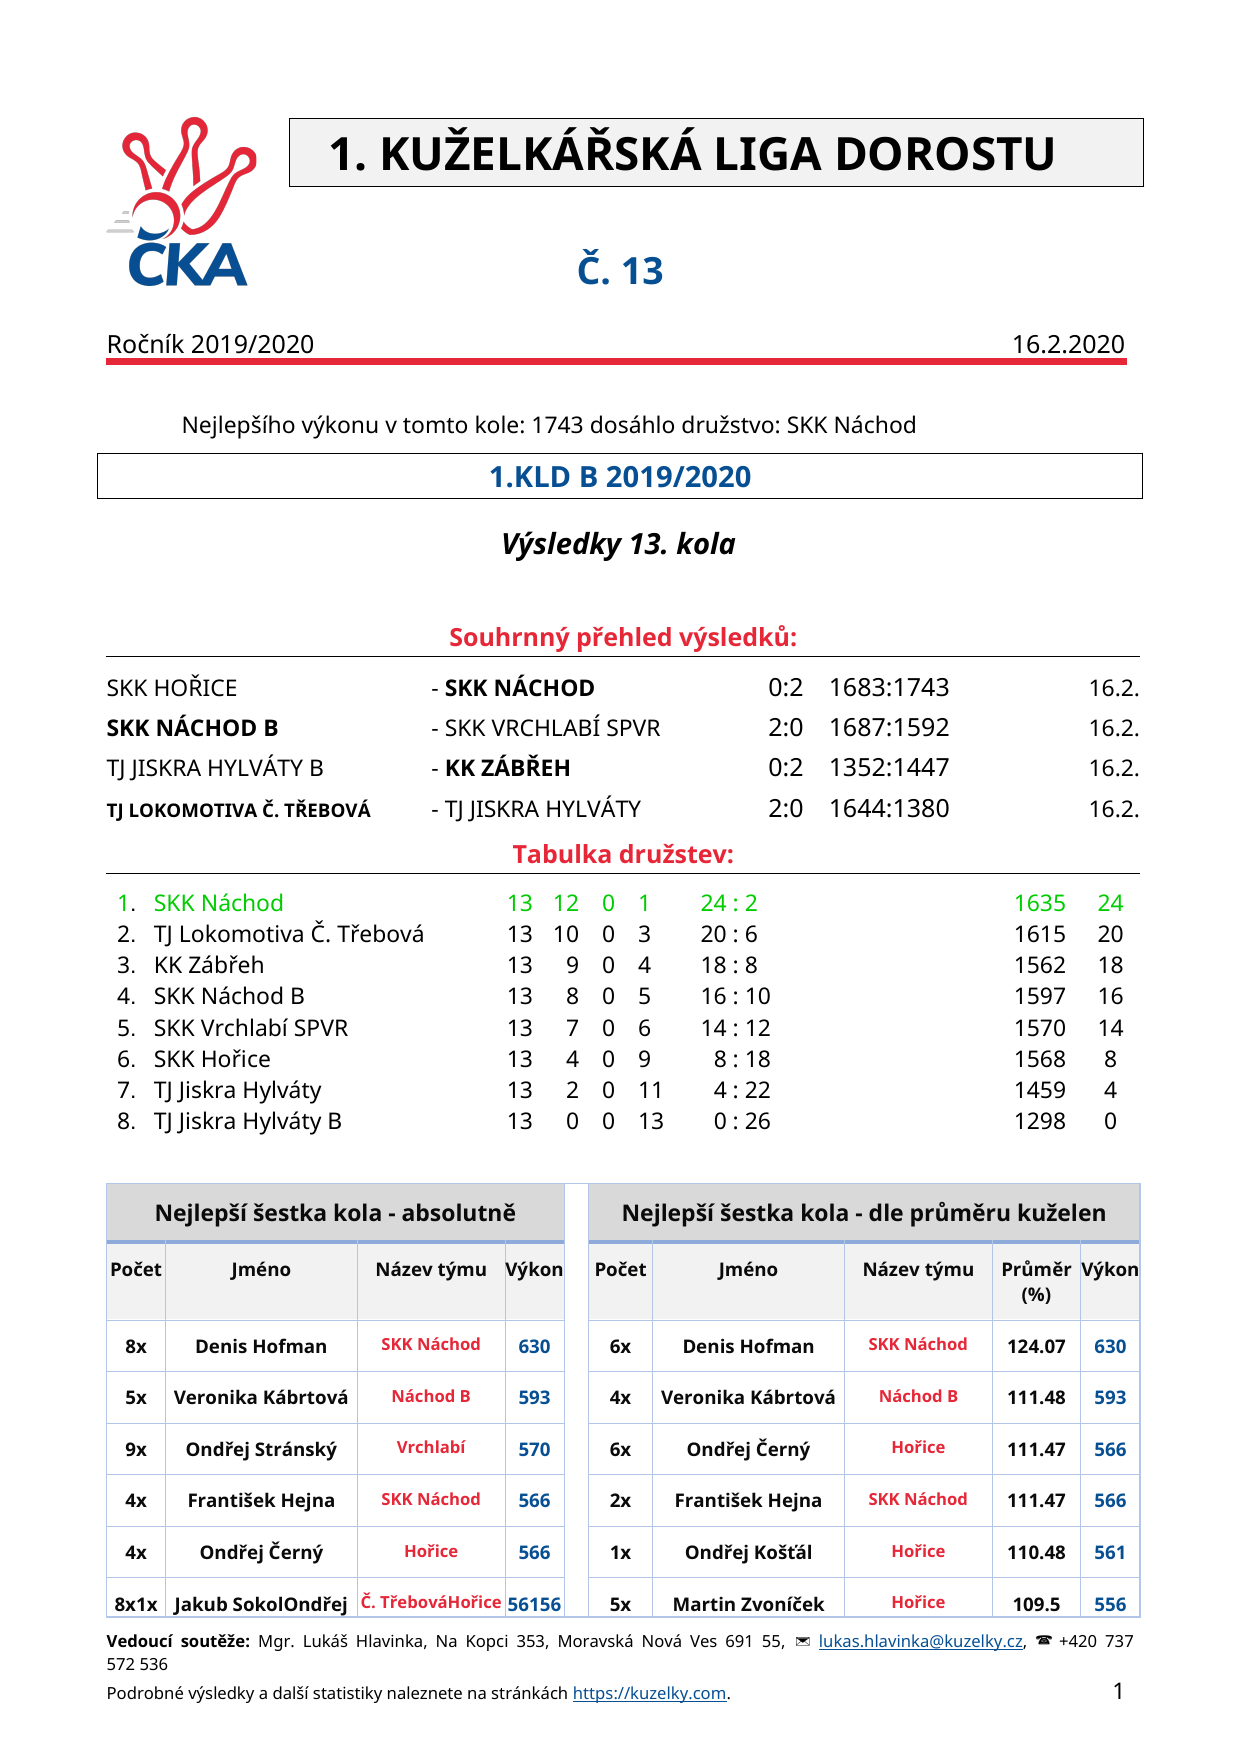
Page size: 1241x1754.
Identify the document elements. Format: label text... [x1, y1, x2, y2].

table_cell 593 [506, 1372, 564, 1423]
table_cell 6x [589, 1321, 652, 1371]
table_cell 109.5 [993, 1578, 1080, 1616]
table_cell Hořice [845, 1578, 992, 1616]
table_cell Ondřej Stránský [166, 1424, 357, 1474]
table_cell Výkon [506, 1244, 564, 1319]
text SKK Náchod B - SKK Vrchlabí SPVR 2:0 1687:1592 16.2. [106, 709, 1134, 744]
table_cell 561 [506, 1578, 564, 1616]
table_cell 566 [506, 1527, 564, 1577]
table_cell Hořice [845, 1424, 992, 1474]
text 1. KUŽELKÁŘSKÁ LIGA DOROSTU [290, 119, 1143, 186]
text 6. SKK Hořice 13 4 0 9 8 : 18 1568 8 [106, 1043, 1134, 1074]
table_cell 5x [107, 1372, 165, 1423]
text 4. SKK Náchod B 13 8 0 5 16 : 10 1597 16 [106, 980, 1134, 1011]
table_header [565, 1184, 588, 1616]
text Č. 13 [106, 244, 1134, 295]
table_cell Ondřej Košťál [653, 1527, 844, 1577]
text 1. SKK Náchod 13 12 0 1 24 : 2 1635 24 [106, 886, 1134, 918]
text 7. TJ Jiskra Hylváty 13 2 0 11 4 : 22 1459 4 [106, 1074, 1134, 1105]
table_cell Ondřej Černý [166, 1527, 357, 1577]
table_cell Denis Hofman [166, 1321, 357, 1371]
table_cell Veronika Kábrtová [653, 1372, 844, 1423]
subtitle 1.KLD B 2019/2020 [98, 454, 1142, 498]
table_cell 570 [506, 1424, 564, 1474]
table_cell 556 [1081, 1578, 1139, 1616]
text 3. KK Zábřeh 13 9 0 4 18 : 8 1562 18 [106, 949, 1134, 980]
table_cell 111.47 [993, 1424, 1080, 1474]
table_cell 561 [1081, 1527, 1139, 1577]
table_cell 5x [589, 1578, 652, 1616]
table_cell Č. Třebová [358, 1578, 505, 1616]
table_cell Denis Hofman [653, 1321, 844, 1371]
table_cell 6x [589, 1424, 652, 1474]
table_cell Vrchlabí [358, 1424, 505, 1474]
table_cell 566 [506, 1475, 564, 1526]
picture [106, 117, 257, 286]
table_cell 630 [1081, 1321, 1139, 1371]
table_cell Jméno [653, 1244, 844, 1319]
table_cell 110.48 [993, 1527, 1080, 1577]
table_cell SKK Náchod [358, 1321, 505, 1371]
table_cell 4x [589, 1372, 652, 1423]
table_cell Jméno [166, 1244, 357, 1319]
table_cell 4x [107, 1527, 165, 1577]
table_cell 630 [506, 1321, 564, 1371]
text Ročník 2019/2020 16.2.2020 [106, 327, 1134, 361]
table_cell 8x [107, 1578, 165, 1616]
table_cell Výkon [1081, 1244, 1139, 1319]
text SKK Hořice - SKK Náchod 0:2 1683:1743 16.2. [106, 669, 1134, 703]
table_cell Hořice [845, 1527, 992, 1577]
table_header Nejlepší šestka kola - dle průměru kuželen [589, 1184, 1139, 1240]
table_cell Veronika Kábrtová [166, 1372, 357, 1423]
table_cell Počet [107, 1244, 165, 1319]
table_cell Název týmu [358, 1244, 505, 1319]
text 8. TJ Jiskra Hylváty B 13 0 0 13 0 : 26 1298 0 [106, 1105, 1134, 1136]
table_cell 566 [1081, 1424, 1139, 1474]
table_cell Počet [589, 1244, 652, 1319]
text Tabulka družstev: [106, 837, 1140, 873]
table_cell SKK Náchod [358, 1475, 505, 1526]
text Souhrnný přehled výsledků: [106, 619, 1140, 656]
table_cell František Hejna [653, 1475, 844, 1526]
table_cell Náchod B [845, 1372, 992, 1423]
table_cell 8x [107, 1321, 165, 1371]
table_cell František Hejna [166, 1475, 357, 1526]
table_cell 593 [1081, 1372, 1139, 1423]
table_cell Hořice [358, 1527, 505, 1577]
table_cell 9x [107, 1424, 165, 1474]
table_cell Martin Zvoníček [653, 1578, 844, 1616]
table_cell Ondřej Černý [653, 1424, 844, 1474]
table_cell 4x [107, 1475, 165, 1526]
table_cell Název týmu [845, 1244, 992, 1319]
table_cell SKK Náchod [845, 1475, 992, 1526]
table_cell 124.07 [993, 1321, 1080, 1371]
table_cell Průměr (%) [993, 1244, 1080, 1319]
table_cell 566 [1081, 1475, 1139, 1526]
table_header Nejlepší šestka kola - absolutně [107, 1184, 564, 1240]
table_cell SKK Náchod [845, 1321, 992, 1371]
table_cell 1x [589, 1527, 652, 1577]
text TJ Lokomotiva Č. Třebová - TJ Jiskra Hylváty 2:0 1644:1380 16.2. [106, 790, 1134, 824]
table_cell 111.47 [993, 1475, 1080, 1526]
text Nejlepšího výkonu v tomto kole: 1743 dosáhlo družstvo: SKK Náchod [106, 409, 1134, 440]
text 5. SKK Vrchlabí SPVR 13 7 0 6 14 : 12 1570 14 [106, 1011, 1134, 1043]
table_cell 111.48 [993, 1372, 1080, 1423]
text Výsledky 13. kola [106, 524, 1134, 563]
text TJ Jiskra Hylváty B - KK Zábřeh 0:2 1352:1447 16.2. [106, 750, 1134, 784]
text 2. TJ Lokomotiva Č. Třebová 13 10 0 3 20 : 6 1615 20 [106, 918, 1134, 949]
table_cell Náchod B [358, 1372, 505, 1423]
table_cell Jakub Sokol [166, 1578, 357, 1616]
table_cell 2x [589, 1475, 652, 1526]
